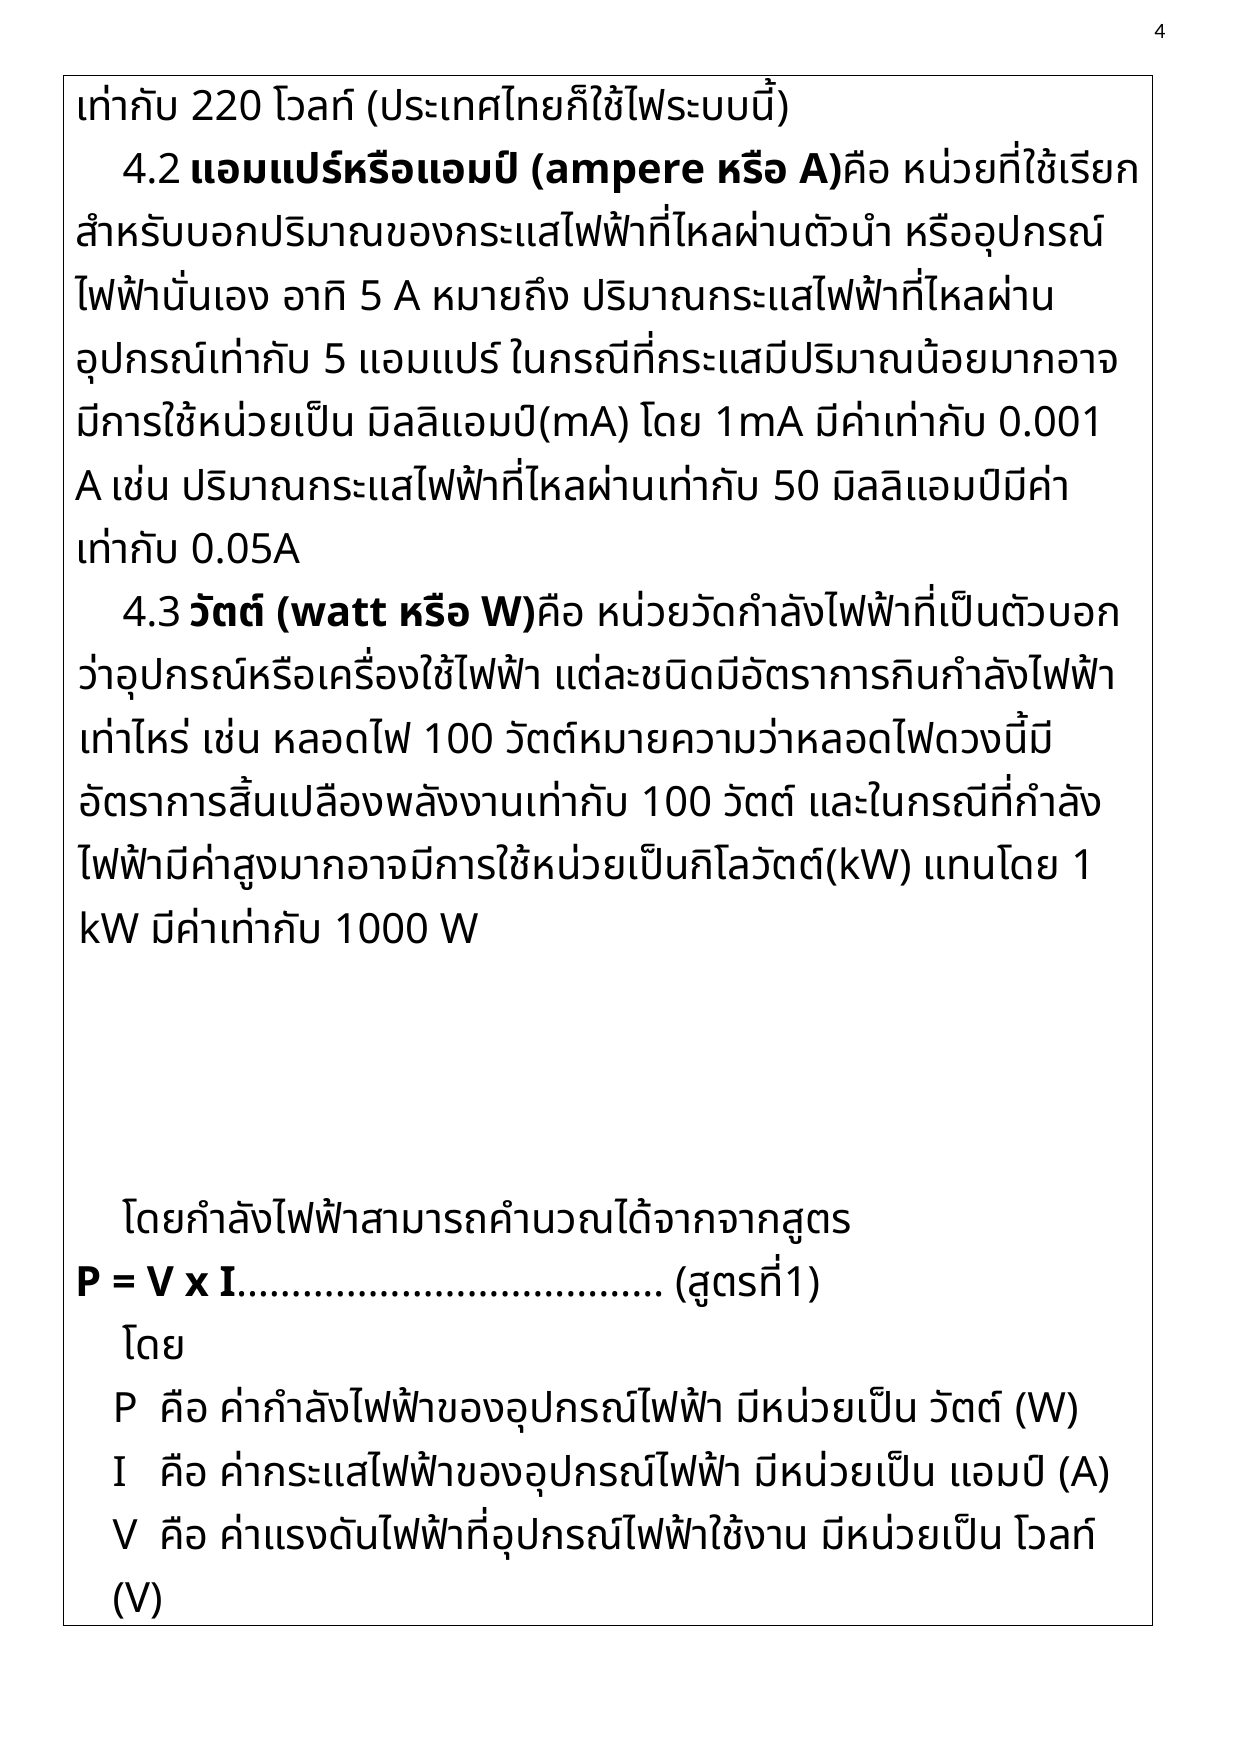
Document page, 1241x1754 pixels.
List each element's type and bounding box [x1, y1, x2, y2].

table_cell [64, 76, 1152, 1625]
